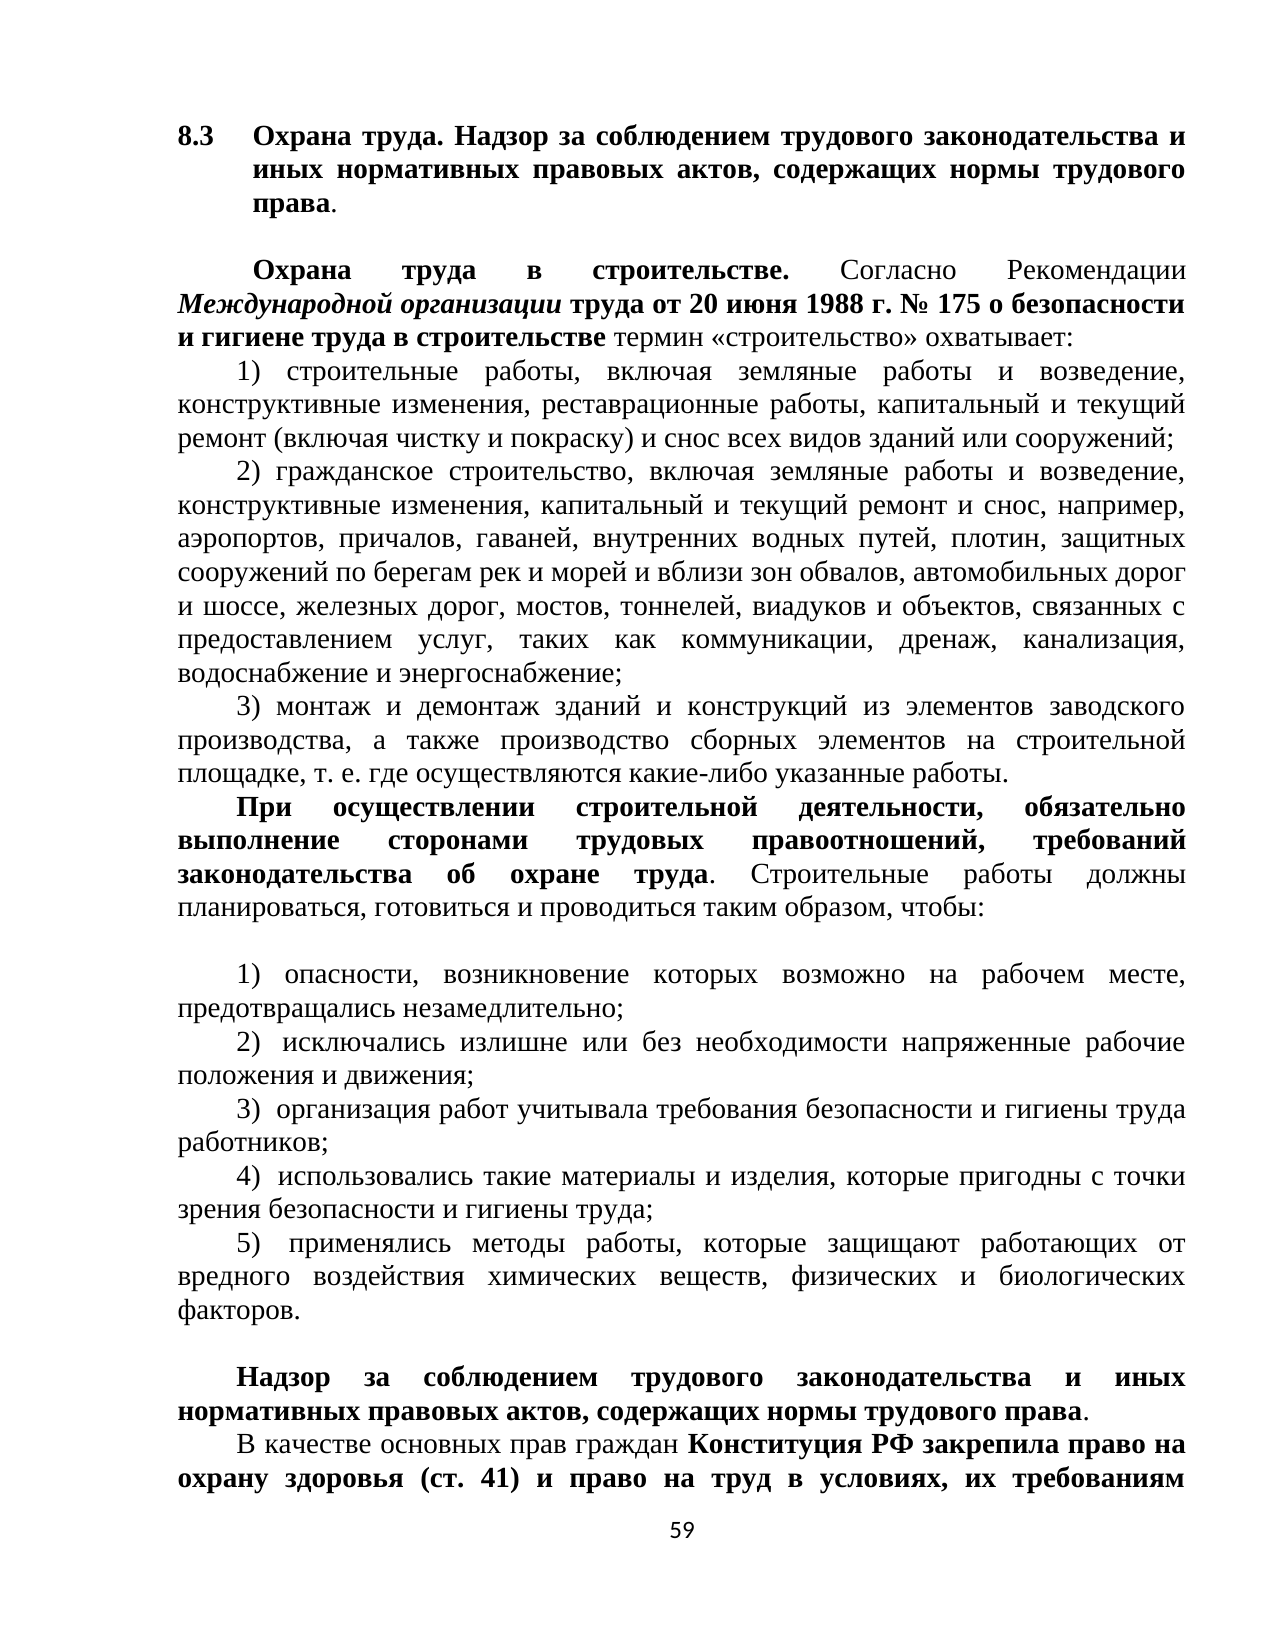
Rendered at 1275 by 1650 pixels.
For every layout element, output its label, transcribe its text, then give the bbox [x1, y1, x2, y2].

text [177, 1426, 1186, 1493]
text 2) исключались излишне или без необходимости напряженные рабочие положения и движения; [177, 1024, 1186, 1091]
text При осуществлении строительной деятельности, обязательно выполнение сторонами трудовых правоотношений, требований законодательства об охране труда. Строительные работы должны планироваться, готовиться и проводиться таким образом, чтобы: [177, 789, 1186, 923]
text 1) строительные работы, включая земляные работы и возведение, конструктивные изменения, реставрационные работы, капитальный и текущий ремонт (включая чистку и покраску) и снос всех видов зданий или сооружений; [177, 353, 1186, 453]
text 1) опасности, возникновение которых возможно на рабочем месте, предотвращались незамедлительно; [177, 957, 1186, 1024]
text 3) монтаж и демонтаж зданий и конструкций из элементов заводского производства, а также производство сборных элементов на строительной площадке, т. е. где осуществляются какие-либо указанные работы. [177, 688, 1186, 789]
list Охрана труда в строительстве. Согласно Рекомендации Международной организации труда от 20 июня 1988 г. № 175 о безопасности и гигиене труда в строительстве термин «строительство» охватывает: [177, 252, 1186, 353]
text 3) организация работ учитывала требования безопасности и гигиены труда работников; [177, 1091, 1186, 1158]
text 4) использовались такие материалы и изделия, которые пригодны с точки зрения безопасности и гигиены труда; [177, 1158, 1186, 1225]
list Охрана труда. Надзор за соблюдением трудового законодательства и иных нормативных правовых актов, содержащих нормы трудового права. [177, 118, 1186, 219]
text 5) применялись методы работы, которые защищают работающих от вредного воздействия химических веществ, физических и биологических факторов. [177, 1225, 1186, 1326]
text 2) гражданское строительство, включая земляные работы и возведение, конструктивные изменения, капитальный и текущий ремонт и снос, например, аэропортов, причалов, гаваней, внутренних водных путей, плотин, защитных сооружений по берегам рек и морей и вблизи зон обвалов, автомобильных дорог и шоссе, железных дорог, мостов, тоннелей, виадуков и объектов, связанных с предоставлением услуг, таких как коммуникации, дренаж, канализация, водоснабжение и энергоснабжение; [177, 453, 1186, 688]
text Надзор за соблюдением трудового законодательства и иных нормативных правовых актов, содержащих нормы трудового права. [177, 1359, 1186, 1426]
